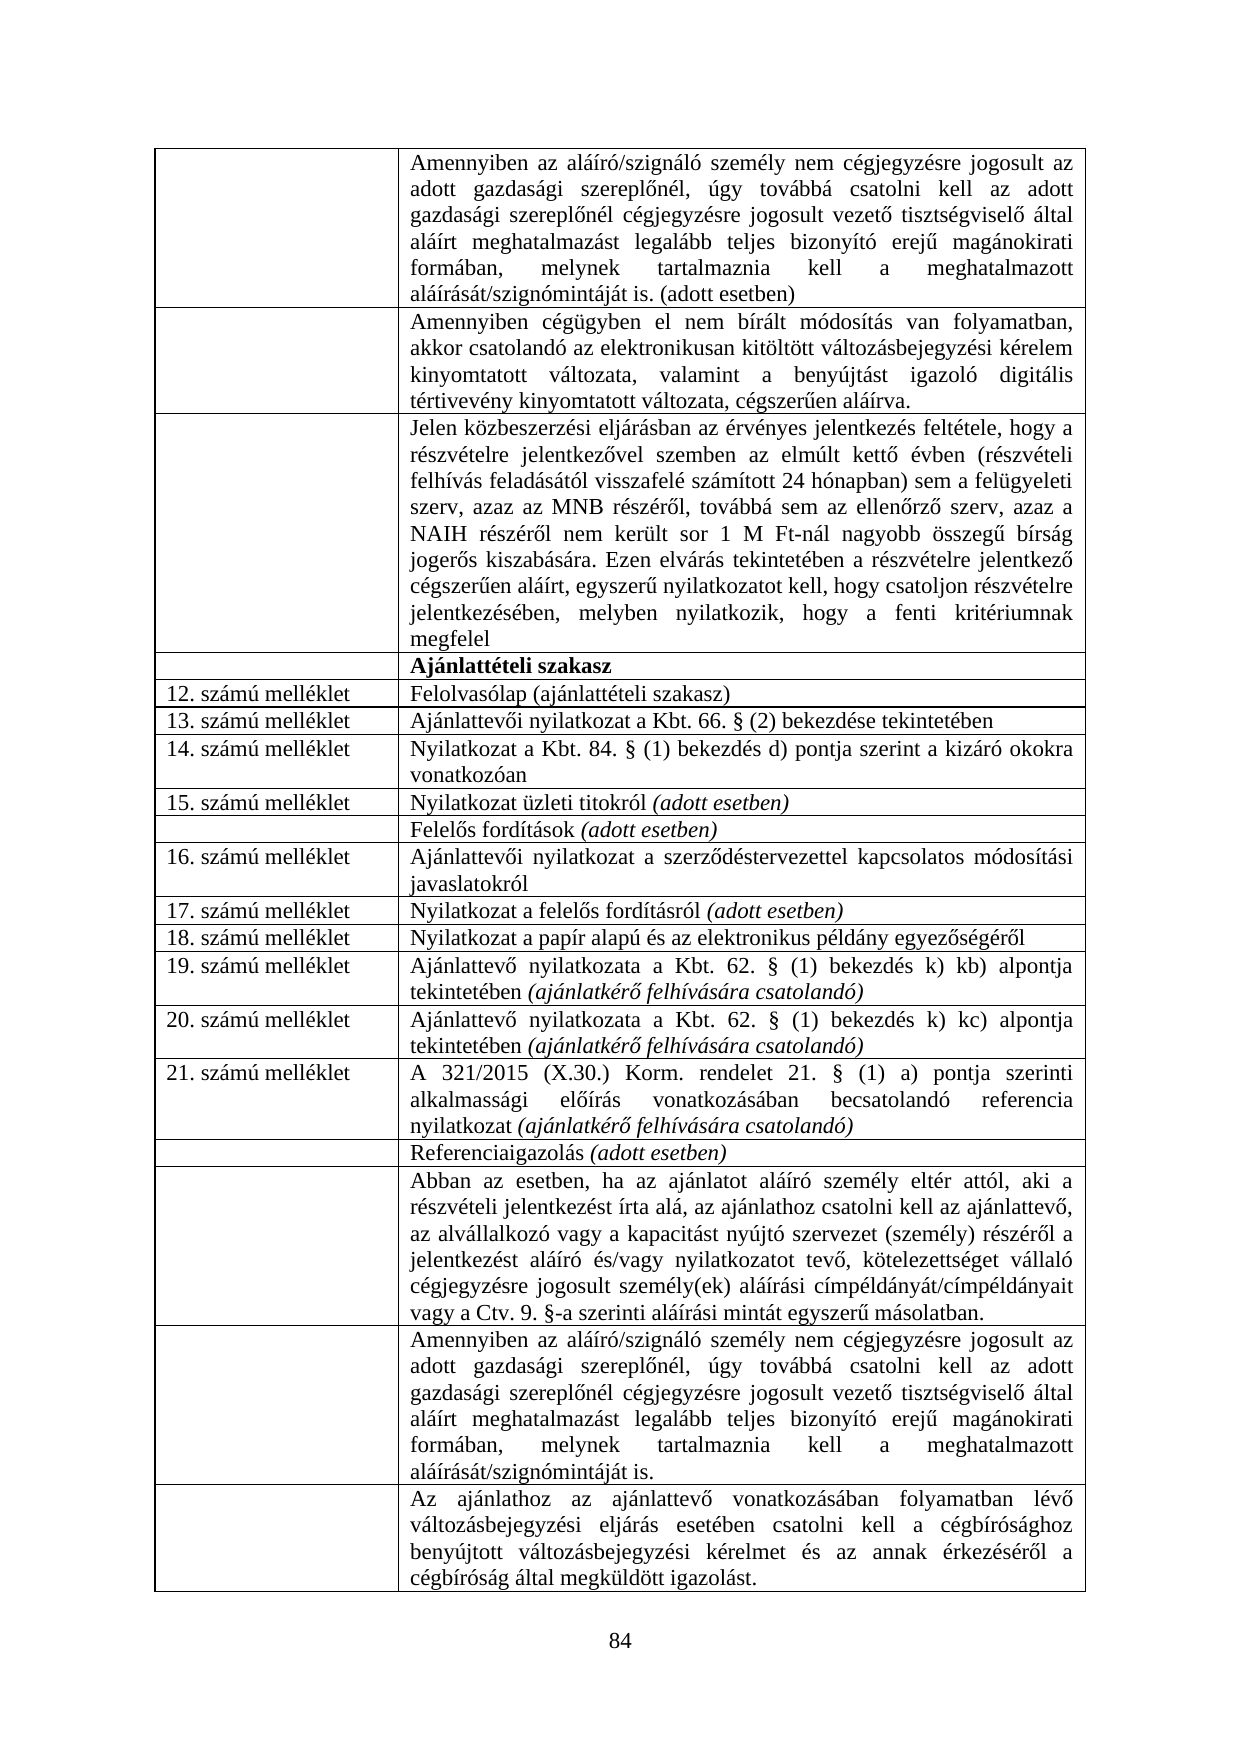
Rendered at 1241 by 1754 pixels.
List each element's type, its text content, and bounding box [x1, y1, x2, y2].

table_cell [156, 1326, 398, 1484]
table_cell Ajánlattevő nyilatkozata a Kbt. 62. § (1) bekezdés k) kc) alpontja tekintetében (ajánlatkérő felhívására csatolandó) [399, 1006, 1085, 1058]
table_cell Amennyiben cégügyben el nem bírált módosítás van folyamatban, akkor csatolandó az elektronikusan kitöltött változásbejegyzési kérelem kinyomtatott változata, valamint a benyújtást igazoló digitális tértivevény kinyomtatott változata, cégszerűen aláírva. [399, 308, 1085, 413]
table_cell Ajánlattevői nyilatkozat a szerződéstervezettel kapcsolatos módosítási javaslatokról [399, 843, 1085, 896]
table_cell Felolvasólap (ajánlattételi szakasz) [399, 680, 1085, 706]
table_cell 18. számú melléklet [156, 925, 398, 951]
table_cell 20. számú melléklet [156, 1006, 398, 1058]
table_cell A 321/2015 (X.30.) Korm. rendelet 21. § (1) a) pontja szerinti alkalmassági előírás vonatkozásában becsatolandó referencia nyilatkozat (ajánlatkérő felhívására csatolandó) [399, 1059, 1085, 1138]
table_cell Nyilatkozat a papír alapú és az elektronikus példány egyezőségéről [399, 925, 1085, 951]
table_cell Jelen közbeszerzési eljárásban az érvényes jelentkezés feltétele, hogy a részvételre jelentkezővel szemben az elmúlt kettő évben (részvételi felhívás feladásától visszafelé számított 24 hónapban) sem a felügyeleti szerv, azaz az MNB részéről, továbbá sem az ellenőrző szerv, azaz a NAIH részéről nem került sor 1 M Ft-nál nagyobb összegű bírság jogerős kiszabására. Ezen elvárás tekintetében a részvételre jelentkező cégszerűen aláírt, egyszerű nyilatkozatot kell, hogy csatoljon részvételre jelentkezésében, melyben nyilatkozik, hogy a fenti kritériumnak megfelel [399, 414, 1085, 652]
table_cell 15. számú melléklet [156, 789, 398, 815]
table_cell Referenciaigazolás (adott esetben) [399, 1140, 1085, 1166]
table_cell [156, 1167, 398, 1325]
table_cell [156, 816, 398, 842]
table_cell Abban az esetben, ha az ajánlatot aláíró személy eltér attól, aki a részvételi jelentkezést írta alá, az ajánlathoz csatolni kell az ajánlattevő, az alvállalkozó vagy a kapacitást nyújtó szervezet (személy) részéről a jelentkezést aláíró és/vagy nyilatkozatot tevő, kötelezettséget vállaló cégjegyzésre jogosult személy(ek) aláírási címpéldányát/címpéldányait vagy a Ctv. 9. §-a szerinti aláírási mintát egyszerű másolatban. [399, 1167, 1085, 1325]
table_cell Ajánlattételi szakasz [399, 653, 1085, 679]
table_cell Nyilatkozat a felelős fordításról (adott esetben) [399, 897, 1085, 923]
table_cell Nyilatkozat üzleti titokról (adott esetben) [399, 789, 1085, 815]
table_cell [156, 1485, 398, 1591]
table_cell 14. számú melléklet [156, 735, 398, 787]
table_cell Amennyiben az aláíró/szignáló személy nem cégjegyzésre jogosult az adott gazdasági szereplőnél, úgy továbbá csatolni kell az adott gazdasági szereplőnél cégjegyzésre jogosult vezető tisztségviselő által aláírt meghatalmazást legalább teljes bizonyító erejű magánokirati formában, melynek tartalmaznia kell a meghatalmazott aláírását/szignómintáját is. [399, 1326, 1085, 1484]
table_cell 21. számú melléklet [156, 1059, 398, 1138]
table_cell [156, 653, 398, 679]
table_cell Ajánlattevő nyilatkozata a Kbt. 62. § (1) bekezdés k) kb) alpontja tekintetében (ajánlatkérő felhívására csatolandó) [399, 952, 1085, 1004]
table_cell [156, 308, 398, 413]
table_cell Felelős fordítások (adott esetben) [399, 816, 1085, 842]
table_cell 12. számú melléklet [156, 680, 398, 706]
table_cell [156, 149, 398, 307]
table_cell 19. számú melléklet [156, 952, 398, 1004]
table_cell 17. számú melléklet [156, 897, 398, 923]
table_cell [156, 414, 398, 652]
table_cell Amennyiben az aláíró/szignáló személy nem cégjegyzésre jogosult az adott gazdasági szereplőnél, úgy továbbá csatolni kell az adott gazdasági szereplőnél cégjegyzésre jogosult vezető tisztségviselő által aláírt meghatalmazást legalább teljes bizonyító erejű magánokirati formában, melynek tartalmaznia kell a meghatalmazott aláírását/szignómintáját is. (adott esetben) [399, 149, 1085, 307]
table_cell Nyilatkozat a Kbt. 84. § (1) bekezdés d) pontja szerint a kizáró okokra vonatkozóan [399, 735, 1085, 787]
table_cell 13. számú melléklet [156, 708, 398, 734]
table_cell Az ajánlathoz az ajánlattevő vonatkozásában folyamatban lévő változásbejegyzési eljárás esetében csatolni kell a cégbírósághoz benyújtott változásbejegyzési kérelmet és az annak érkezéséről a cégbíróság által megküldött igazolást. [399, 1485, 1085, 1591]
table_cell 16. számú melléklet [156, 843, 398, 896]
table_cell Ajánlattevői nyilatkozat a Kbt. 66. § (2) bekezdése tekintetében [399, 708, 1085, 734]
table_cell [156, 1140, 398, 1166]
